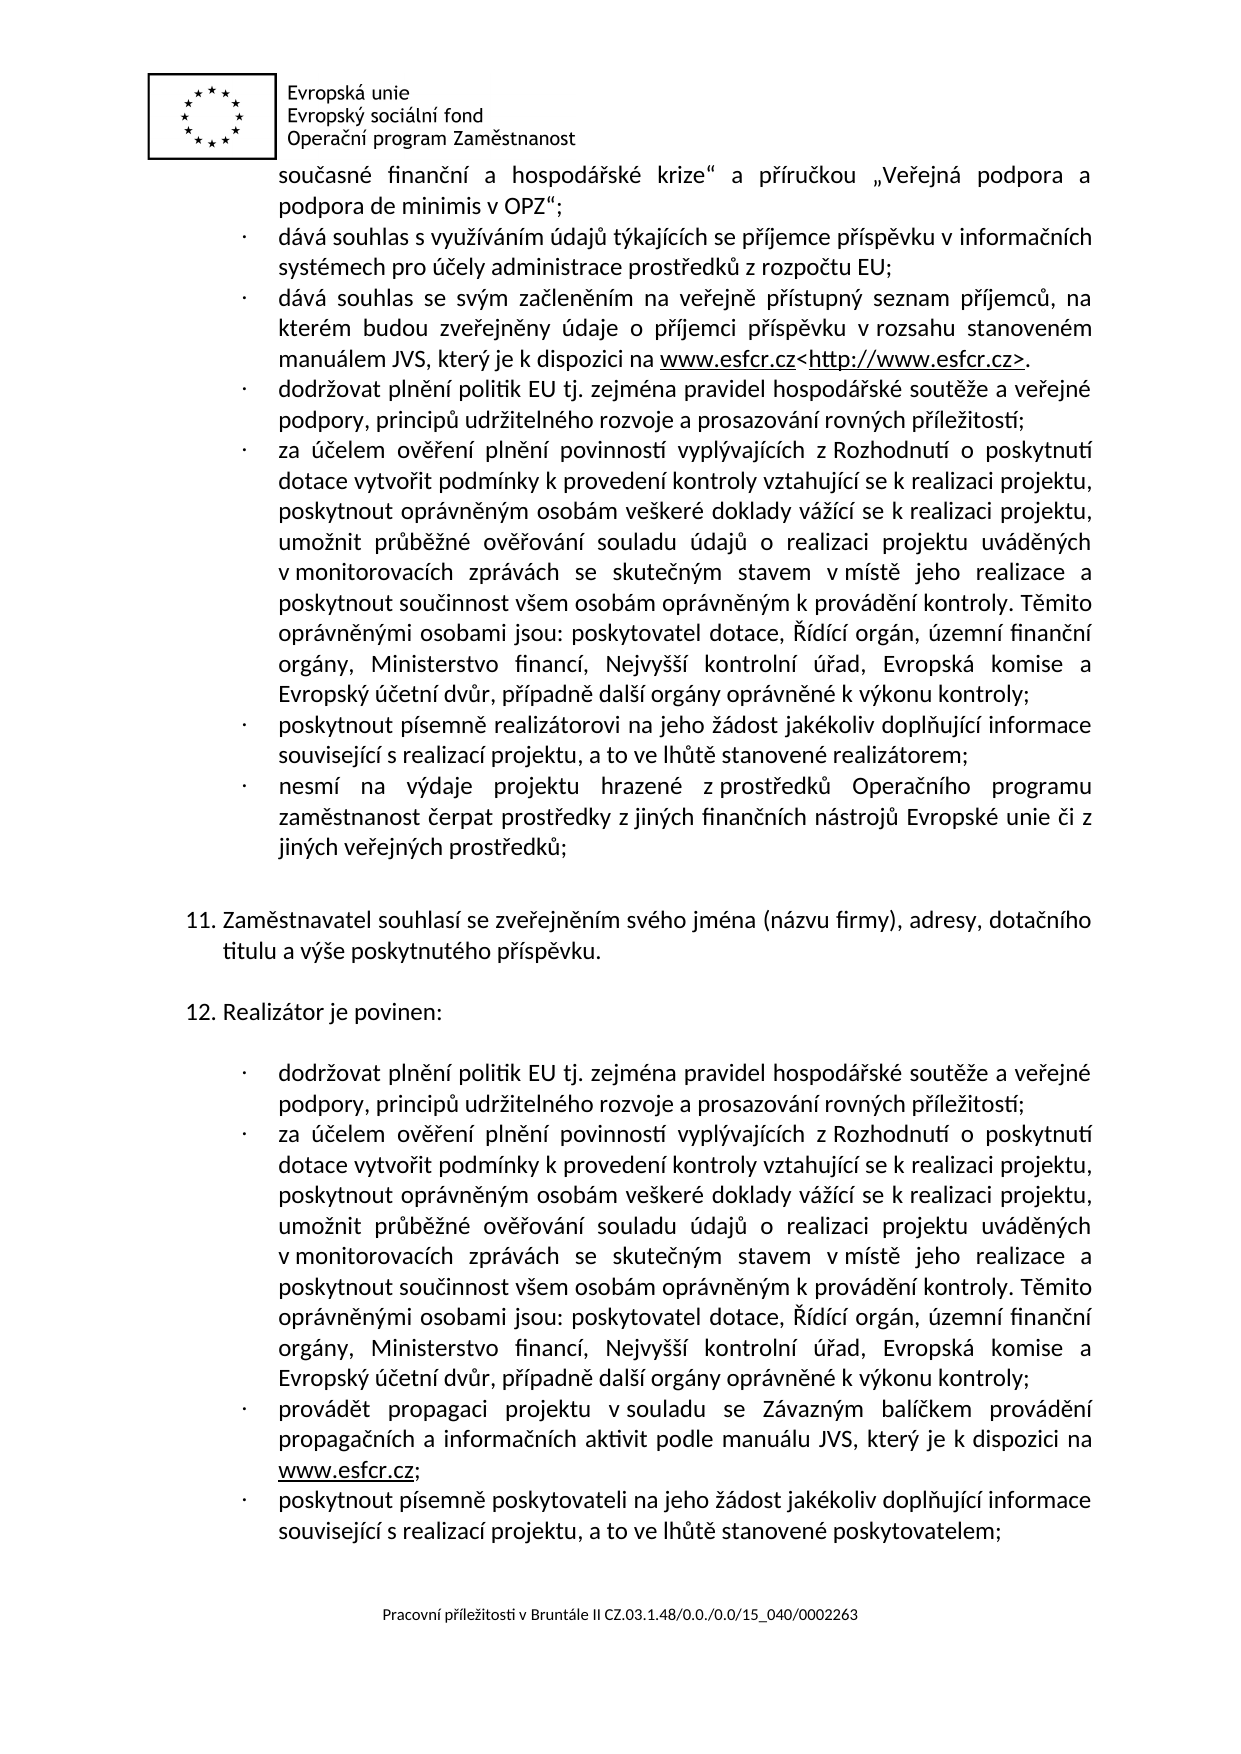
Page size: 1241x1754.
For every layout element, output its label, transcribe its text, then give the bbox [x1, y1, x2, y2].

text dodržovat plnění politik EU tj. zejména pravidel hospodářské soutěže a veřejné podpory, principů udržitelného rozvoje a prosazování rovných příležitostí; [241, 373, 1093, 434]
text nesmí na výdaje projektu hrazené z prostředků Operačního programu zaměstnanost čerpat prostředky z jiných finančních nástrojů Evropské unie či z jiných veřejných prostředků; [241, 770, 1093, 862]
list Realizátor je povinen: [185, 996, 1093, 1027]
text poskytnout písemně poskytovateli na jeho žádost jakékoliv doplňující informace související s realizací projektu, a to ve lhůtě stanovené poskytovatelem; [241, 1484, 1093, 1546]
text dává souhlas se svým začleněním na veřejně přístupný seznam příjemců, na kterém budou zveřejněny údaje o příjemci příspěvku v rozsahu stanoveném manuálem JVS, který je k dispozici na www.esfcr.cz<http://www.esfcr.cz>. [241, 282, 1093, 373]
list Zaměstnavatel souhlasí se zveřejněním svého jména (názvu firmy), adresy, dotačního titulu a výše poskytnutého příspěvku. [185, 905, 1093, 966]
text dodržovat plnění politik EU tj. zejména pravidel hospodářské soutěže a veřejné podpory, principů udržitelného rozvoje a prosazování rovných příležitostí; [241, 1057, 1093, 1118]
text za účelem ověření plnění povinností vyplývajících z Rozhodnutí o poskytnutí dotace vytvořit podmínky k provedení kontroly vztahující se k realizaci projektu, poskytnout oprávněným osobám veškeré doklady vážící se k realizaci projektu, umožnit průběžné ověřování souladu údajů o realizaci projektu uváděných v monitorovacích zprávách se skutečným stavem v místě jeho realizace a poskytnout součinnost všem osobám oprávněným k provádění kontroly. Těmito oprávněnými osobami jsou: poskytovatel dotace, Řídící orgán, územní finanční orgány, Ministerstvo financí, Nejvyšší kontrolní úřad, Evropská komise a Evropský účetní dvůr, případně další orgány oprávněné k výkonu kontroly; [241, 1118, 1093, 1393]
text poskytnout písemně realizátorovi na jeho žádost jakékoliv doplňující informace související s realizací projektu, a to ve lhůtě stanovené realizátorem; [241, 709, 1093, 770]
text dává souhlas s využíváním údajů týkajících se příjemce příspěvku v informačních systémech pro účely administrace prostředků z rozpočtu EU; [241, 221, 1093, 282]
text provádět propagaci projektu v souladu se Závazným balíčkem provádění propagačních a informačních aktivit podle manuálu JVS, který je k dispozici na www.esfcr.cz; [241, 1393, 1093, 1484]
text za účelem ověření plnění povinností vyplývajících z Rozhodnutí o poskytnutí dotace vytvořit podmínky k provedení kontroly vztahující se k realizaci projektu, poskytnout oprávněným osobám veškeré doklady vážící se k realizaci projektu, umožnit průběžné ověřování souladu údajů o realizaci projektu uváděných v monitorovacích zprávách se skutečným stavem v místě jeho realizace a poskytnout součinnost všem osobám oprávněným k provádění kontroly. Těmito oprávněnými osobami jsou: poskytovatel dotace, Řídící orgán, územní finanční orgány, Ministerstvo financí, Nejvyšší kontrolní úřad, Evropská komise a Evropský účetní dvůr, případně další orgány oprávněné k výkonu kontroly; [241, 434, 1093, 709]
picture [147, 73, 576, 160]
